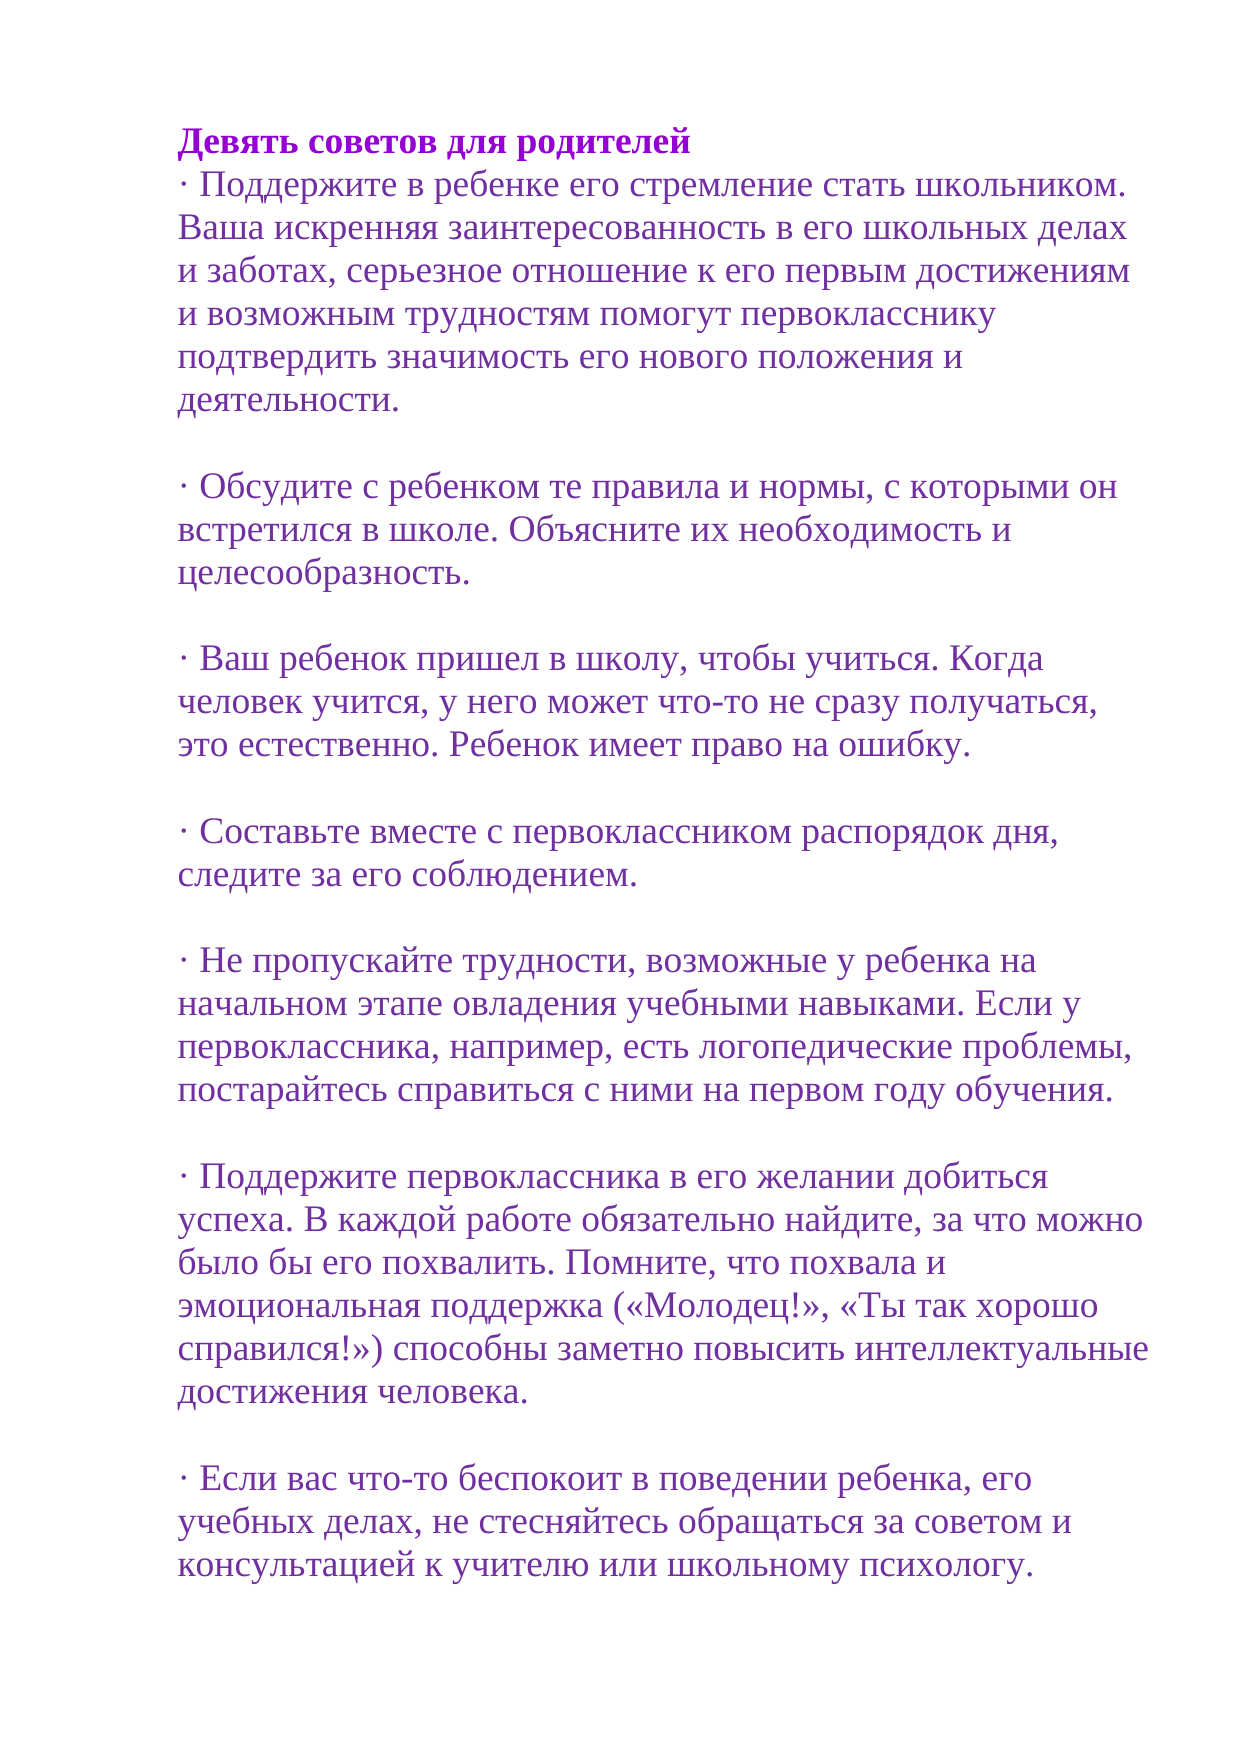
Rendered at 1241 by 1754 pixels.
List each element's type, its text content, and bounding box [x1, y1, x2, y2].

text · Если вас что-то беспокоит в поведении ребенка, его учебных делах, не стесняйтесь обращаться за советом и консультацией к учителю или школьному психологу. [177, 1455, 1152, 1584]
text · Поддержите первоклассника в его желании добиться успеха. В каждой работе обязательно найдите, за что можно было бы его похвалить. Помните, что похвала и эмоциональная поддержка («Молодец!», «Ты так хорошо справился!») способны заметно повысить интеллектуальные достижения человека. [177, 1153, 1152, 1412]
text · Ваш ребенок пришел в школу, чтобы учиться. Когда человек учится, у него может что-то не сразу получаться, это естественно. Ребенок имеет право на ошибку. · Составьте вместе с первоклассником распорядок дня, следите за его соблюдением. [177, 636, 1152, 894]
text · Обсудите с ребенком те правила и нормы, с которыми он встретился в школе. Объясните их необходимость и целесообразность. [177, 463, 1152, 592]
text · Не пропускайте трудности, возможные у ребенка на начальном этапе овладения учебными навыками. Если у первоклассника, например, есть логопедические проблемы, постарайтесь справиться с ними на первом году обучения. [177, 937, 1152, 1110]
text Девять советов для родителей [177, 118, 1152, 161]
text · Поддержите в ребенке его стремление стать школьником. Ваша искренняя заинтересованность в его школьных делах и заботах, серьезное отношение к его первым достижениям и возможным трудностям помогут первокласснику подтвердить значимость его нового положения и деятельности. [177, 161, 1152, 420]
